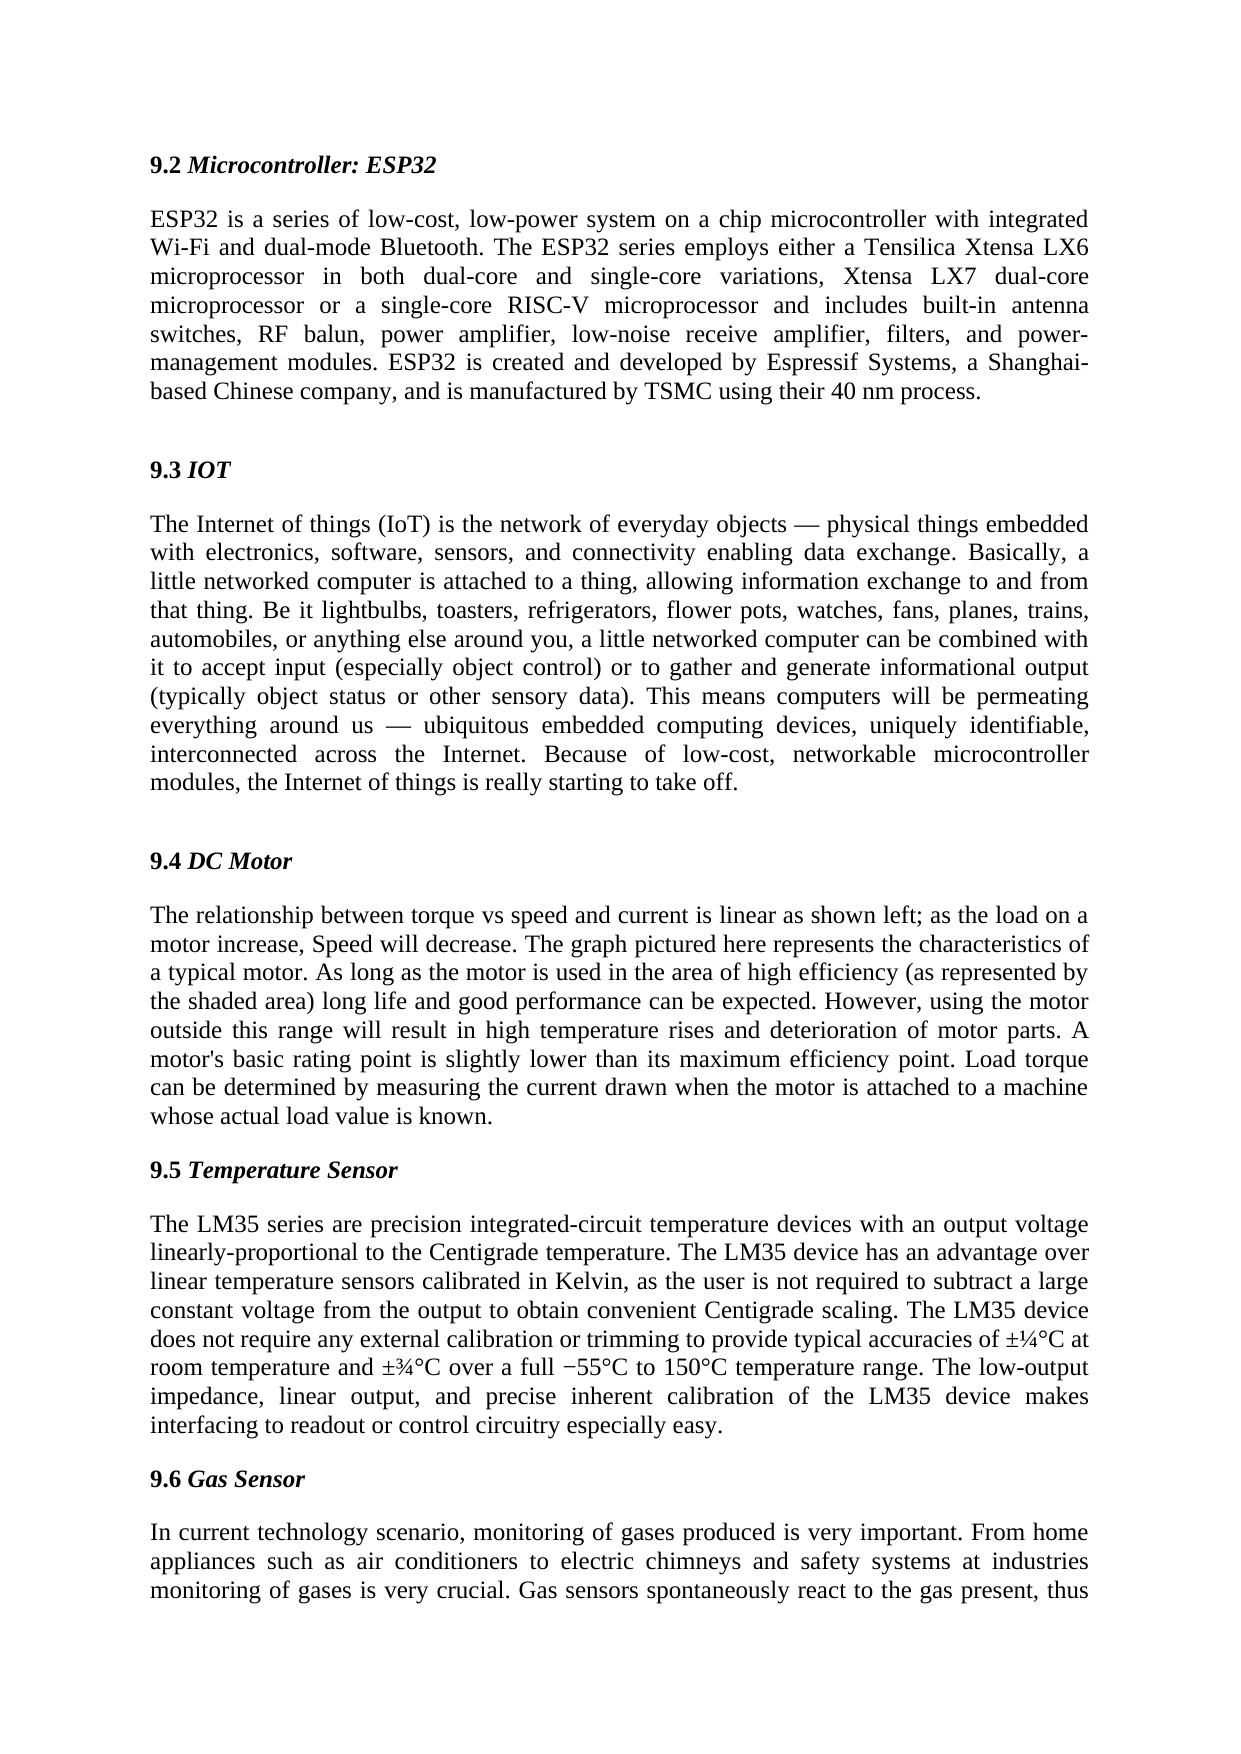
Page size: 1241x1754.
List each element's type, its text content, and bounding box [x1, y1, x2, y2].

text ESP32 is a series of low-cost, low-power system on a chip microcontroller with integrated Wi-Fi and dual-mode Bluetooth. The ESP32 series employs either a Tensilica Xtensa LX6 microprocessor in both dual-core and single-core variations, Xtensa LX7 dual-core microprocessor or a single-core RISC-V microprocessor and includes built-in antenna switches, RF balun, power amplifier, low-noise receive amplifier, filters, and power-management modules. ESP32 is created and developed by Espressif Systems, a Shanghai-based Chinese company, and is manufactured by TSMC using their 40 nm process. [150, 204, 1090, 405]
list DC Motor [150, 846, 1090, 875]
text The relationship between torque vs speed and current is linear as shown left; as the load on a motor increase, Speed will decrease. The graph pictured here represents the characteristics of a typical motor. As long as the motor is used in the area of high efficiency (as represented by the shaded area) long life and good performance can be expected. However, using the motor outside this range will result in high temperature rises and deterioration of motor parts. A motor's basic rating point is slightly lower than its maximum efficiency point. Load torque can be determined by measuring the current drawn when the motor is attached to a machine whose actual load value is known. [150, 900, 1090, 1130]
list Temperature Sensor [150, 1155, 1090, 1184]
text The Internet of things (IoT) is the network of everyday objects — physical things embedded with electronics, software, sensors, and connectivity enabling data exchange. Basically, a little networked computer is attached to a thing, allowing information exchange to and from that thing. Be it lightbulbs, toasters, refrigerators, flower pots, watches, fans, planes, trains, automobiles, or anything else around you, a little networked computer can be combined with it to accept input (especially object control) or to gather and generate informational output (typically object status or other sensory data). This means computers will be permeating everything around us — ubiquitous embedded computing devices, uniquely identifiable, interconnected across the Internet. Because of low-cost, networkable microcontroller modules, the Internet of things is really starting to take off. [150, 509, 1090, 796]
list Microcontroller: ESP32 [150, 150, 1090, 179]
text The LM35 series are precision integrated-circuit temperature devices with an output voltage linearly-proportional to the Centigrade temperature. The LM35 device has an advantage over linear temperature sensors calibrated in Kelvin, as the user is not required to subtract a large constant voltage from the output to obtain convenient Centigrade scaling. The LM35 device does not require any external calibration or trimming to provide typical accuracies of ±¼°C at room temperature and ±¾°C over a full −55°C to 150°C temperature range. The low-output impedance, linear output, and precise inherent calibration of the LM35 device makes interfacing to readout or control circuitry especially easy. [150, 1209, 1090, 1439]
list Gas Sensor [150, 1464, 1090, 1492]
list IOT [150, 455, 1090, 484]
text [150, 1517, 1090, 1604]
